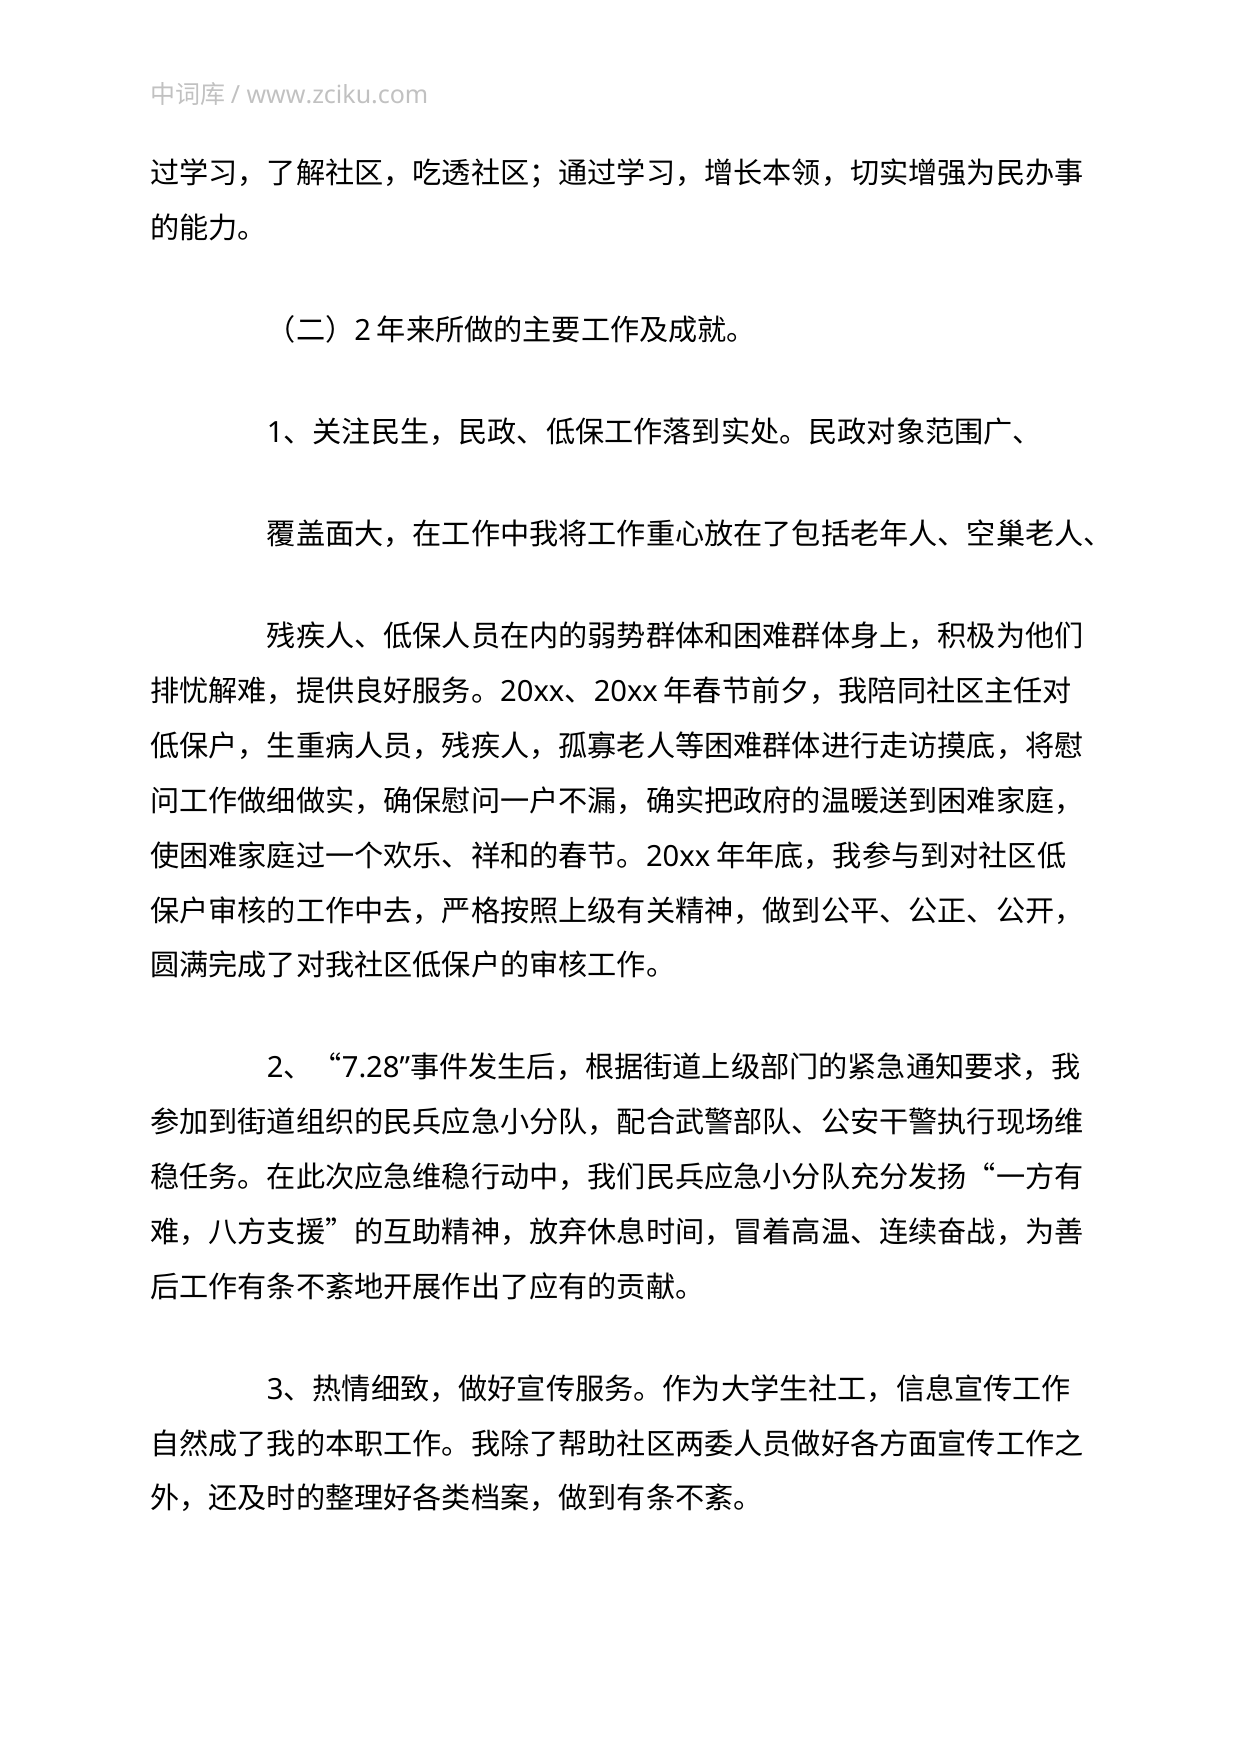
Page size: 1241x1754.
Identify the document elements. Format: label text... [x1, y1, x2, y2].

text 1、关注民生，民政、低保工作落到实处。民政对象范围广、 [150, 409, 1090, 451]
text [150, 150, 1090, 247]
text 2、“7.28”事件发生后，根据街道上级部门的紧急通知要求，我参加到街道组织的民兵应急小分队，配合武警部队、公安干警执行现场维稳任务。在此次应急维稳行动中，我们民兵应急小分队充分发扬“一方有难，八方支援”的互助精神，放弃休息时间，冒着高温、连续奋战，为善后工作有条不紊地开展作出了应有的贡献。 [150, 1044, 1090, 1306]
text 覆盖面大，在工作中我将工作重心放在了包括老年人、空巢老人、 [150, 511, 1090, 553]
text 残疾人、低保人员在内的弱势群体和困难群体身上，积极为他们排忧解难，提供良好服务。20xx、20xx年春节前夕，我陪同社区主任对低保户，生重病人员，残疾人，孤寡老人等困难群体进行走访摸底，将慰问工作做细做实，确保慰问一户不漏，确实把政府的温暖送到困难家庭，使困难家庭过一个欢乐、祥和的春节。20xx年年底，我参与到对社区低保户审核的工作中去，严格按照上级有关精神，做到公平、公正、公开，圆满完成了对我社区低保户的审核工作。 [150, 612, 1090, 984]
text 3、热情细致，做好宣传服务。作为大学生社工，信息宣传工作自然成了我的本职工作。我除了帮助社区两委人员做好各方面宣传工作之外，还及时的整理好各类档案，做到有条不紊。 [150, 1365, 1090, 1517]
text （二）2年来所做的主要工作及成就。 [150, 307, 1090, 349]
